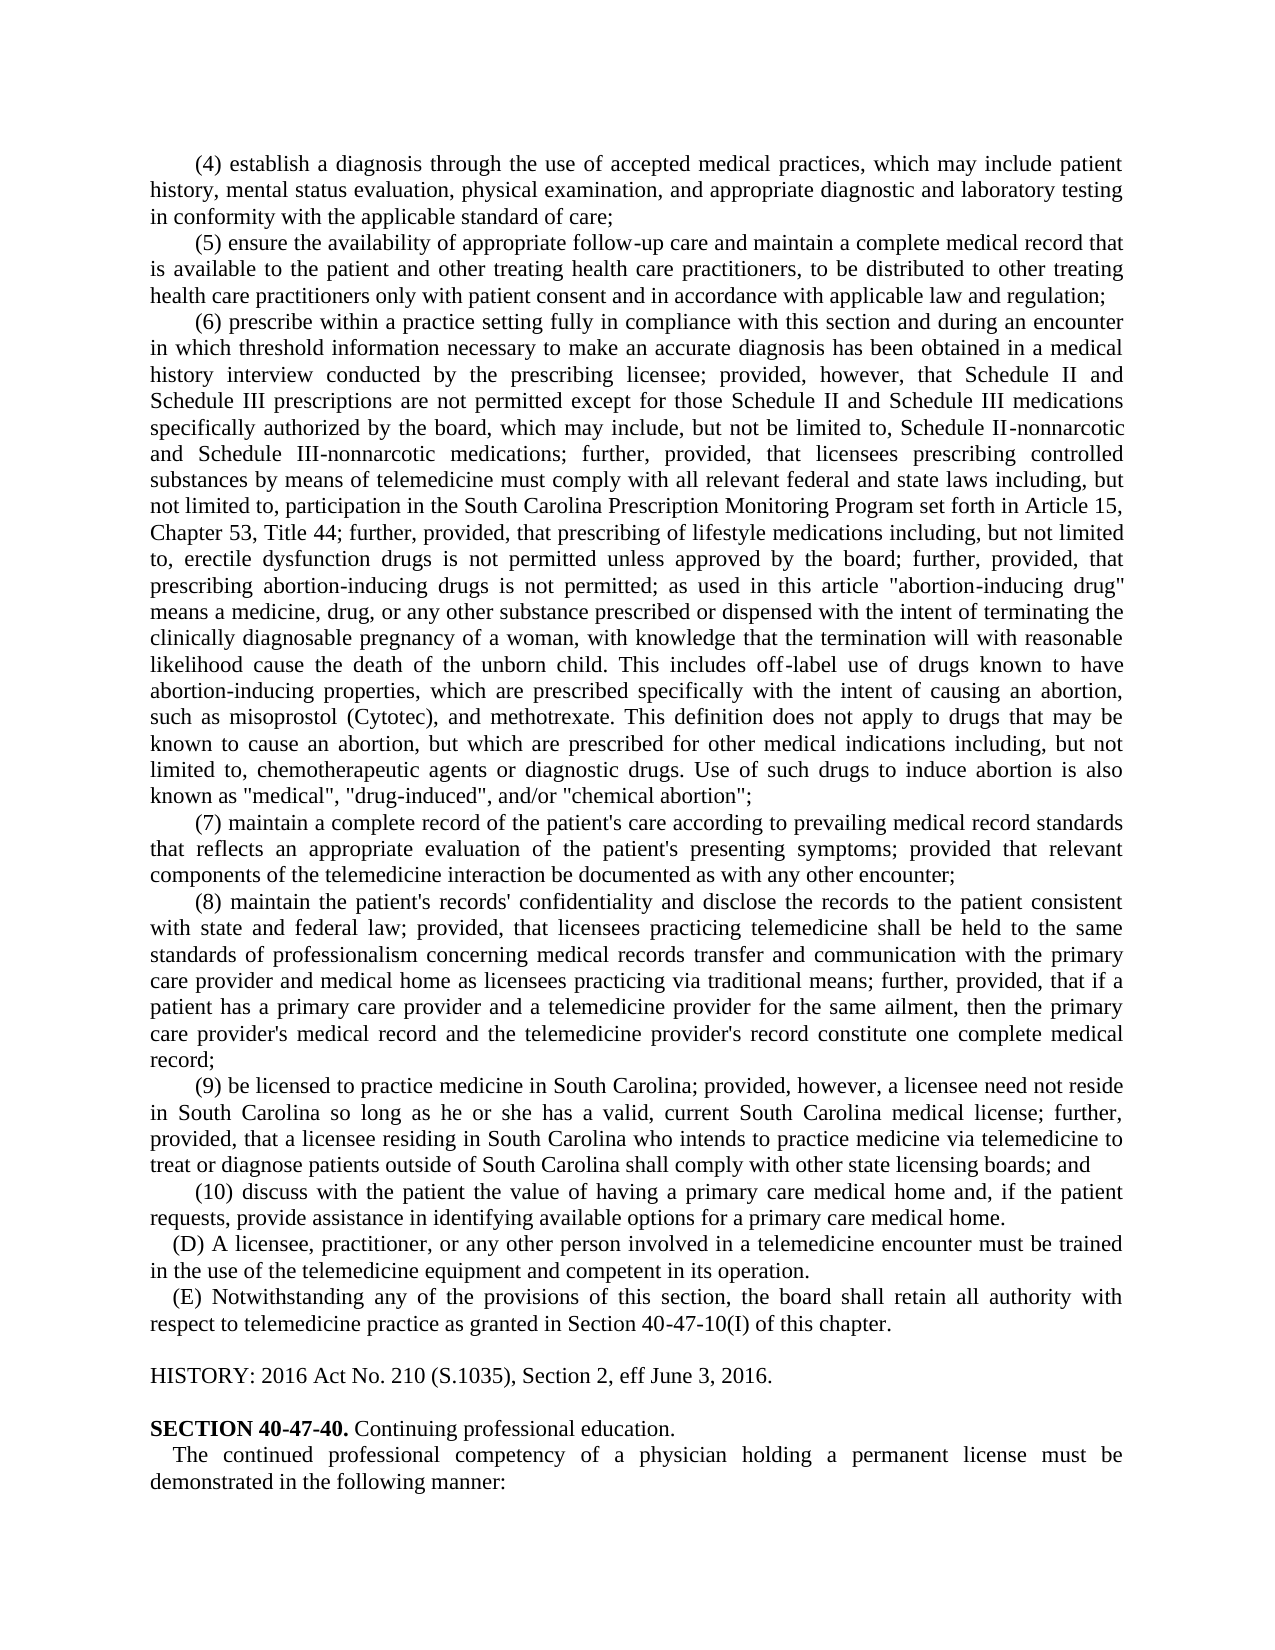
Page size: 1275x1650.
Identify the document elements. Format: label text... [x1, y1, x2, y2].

text (5) ensure the availability of appropriate follow-up care and maintain a complete medical record that is available to the patient and other treating health care practitioners, to be distributed to other treating health care practitioners only with patient consent and in accordance with applicable law and regulation; [150, 229, 1125, 308]
text (4) establish a diagnosis through the use of accepted medical practices, which may include patient history, mental status evaluation, physical examination, and appropriate diagnostic and laboratory testing in conformity with the applicable standard of care; [150, 150, 1125, 229]
text (7) maintain a complete record of the patient's care according to prevailing medical record standards that reflects an appropriate evaluation of the patient's presenting symptoms; provided that relevant components of the telemedicine interaction be documented as with any other encounter; [150, 809, 1125, 888]
text (10) discuss with the patient the value of having a primary care medical home and, if the patient requests, provide assistance in identifying available options for a primary care medical home. [150, 1178, 1125, 1231]
text The continued professional competency of a physician holding a permanent license must be demonstrated in the following manner: [150, 1441, 1125, 1494]
text (8) maintain the patient's records' confidentiality and disclose the records to the patient consistent with state and federal law; provided, that licensees practicing telemedicine shall be held to the same standards of professionalism concerning medical records transfer and communication with the primary care provider and medical home as licensees practicing via traditional means; further, provided, that if a patient has a primary care provider and a telemedicine provider for the same ailment, then the primary care provider's medical record and the telemedicine provider's record constitute one complete medical record; [150, 888, 1125, 1072]
text SECTION 40-47-40. Continuing professional education. [150, 1415, 1125, 1441]
text (6) prescribe within a practice setting fully in compliance with this section and during an encounter in which threshold information necessary to make an accurate diagnosis has been obtained in a medical history interview conducted by the prescribing licensee; provided, however, that Schedule II and Schedule III prescriptions are not permitted except for those Schedule II and Schedule III medications specifically authorized by the board, which may include, but not be limited to, Schedule II-nonnarcotic and Schedule III-nonnarcotic medications; further, provided, that licensees prescribing controlled substances by means of telemedicine must comply with all relevant federal and state laws including, but not limited to, participation in the South Carolina Prescription Monitoring Program set forth in Article 15, Chapter 53, Title 44; further, provided, that prescribing of lifestyle medications including, but not limited to, erectile dysfunction drugs is not permitted unless approved by the board; further, provided, that prescribing abortion-inducing drugs is not permitted; as used in this article "abortion-inducing drug" means a medicine, drug, or any other substance prescribed or dispensed with the intent of terminating the clinically diagnosable pregnancy of a woman, with knowledge that the termination will with reasonable likelihood cause the death of the unborn child. This includes off-label use of drugs known to have abortion-inducing properties, which are prescribed specifically with the intent of causing an abortion, such as misoprostol (Cytotec), and methotrexate. This definition does not apply to drugs that may be known to cause an abortion, but which are prescribed for other medical indications including, but not limited to, chemotherapeutic agents or diagnostic drugs. Use of such drugs to induce abortion is also known as "medical", "drug-induced", and/or "chemical abortion"; [150, 308, 1125, 809]
text (9) be licensed to practice medicine in South Carolina; provided, however, a licensee need not reside in South Carolina so long as he or she has a valid, current South Carolina medical license; further, provided, that a licensee residing in South Carolina who intends to practice medicine via telemedicine to treat or diagnose patients outside of South Carolina shall comply with other state licensing boards; and [150, 1072, 1125, 1178]
text (E) Notwithstanding any of the provisions of this section, the board shall retain all authority with respect to telemedicine practice as granted in Section 40-47-10(I) of this chapter. [150, 1283, 1125, 1336]
text (D) A licensee, practitioner, or any other person involved in a telemedicine encounter must be trained in the use of the telemedicine equipment and competent in its operation. [150, 1231, 1125, 1283]
text HISTORY: 2016 Act No. 210 (S.1035), Section 2, eff June 3, 2016. [150, 1362, 1125, 1389]
